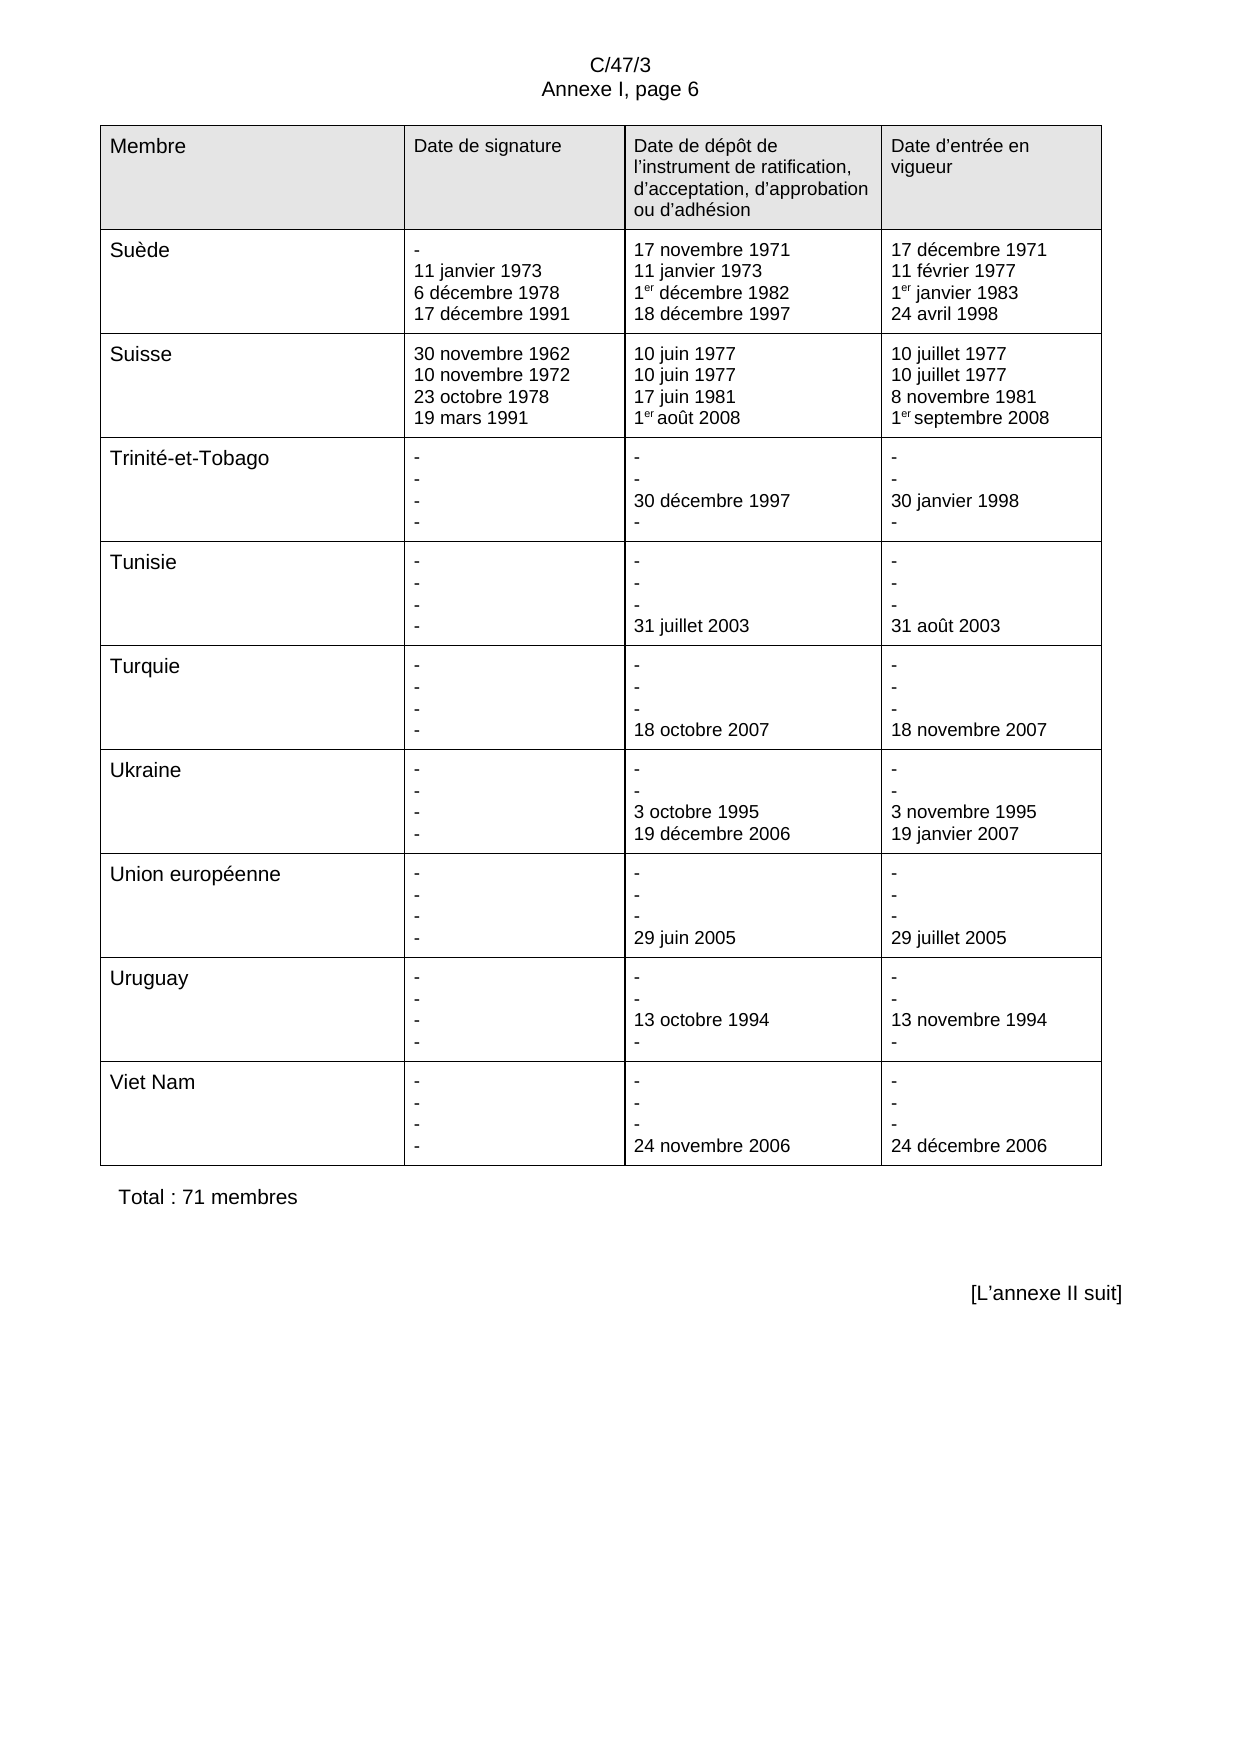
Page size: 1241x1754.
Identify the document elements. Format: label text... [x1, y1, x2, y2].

table_cell - - - 18 octobre 2007 [626, 646, 881, 749]
table_cell - - - 24 décembre 2006 [882, 1062, 1101, 1164]
table_cell Suède [101, 230, 404, 333]
table_cell Union européenne [101, 854, 404, 957]
table_header Date de dépôt de l’instrument de ratification, d’acceptation, d’approbation ou d’adhésion [626, 126, 881, 229]
table_cell 10 juillet 1977 10 juillet 1977 8 novembre 1981 1er septembre 2008 [882, 334, 1101, 437]
text Total : 71 membres [118, 1185, 1122, 1209]
table_cell - - - 18 novembre 2007 [882, 646, 1101, 749]
table_cell - - - - [405, 1062, 624, 1164]
table_cell - - - - [405, 646, 624, 749]
table_cell - - - - [405, 958, 624, 1061]
table_cell Viet Nam [101, 1062, 404, 1164]
table_cell - - - 29 juin 2005 [626, 854, 881, 957]
table_cell Turquie [101, 646, 404, 749]
table_cell - - 3 novembre 1995 19 janvier 2007 [882, 750, 1101, 853]
table_cell - - - - [405, 750, 624, 853]
table_cell Suisse [101, 334, 404, 437]
table_cell - - - - [405, 854, 624, 957]
table_cell - - 3 octobre 1995 19 décembre 2006 [626, 750, 881, 853]
table_cell - - 13 novembre 1994 - [882, 958, 1101, 1061]
table_header Date de signature [405, 126, 624, 229]
table_cell - - - - [405, 542, 624, 645]
table_cell Trinité-et-Tobago [101, 438, 404, 541]
table_cell 30 novembre 1962 10 novembre 1972 23 octobre 1978 19 mars 1991 [405, 334, 624, 437]
table_cell Ukraine [101, 750, 404, 853]
table_cell - - - 31 juillet 2003 [626, 542, 881, 645]
table_header Date d’entrée en vigueur [882, 126, 1101, 229]
table_cell - 11 janvier 1973 6 décembre 1978 17 décembre 1991 [405, 230, 624, 333]
table_cell - - - - [405, 438, 624, 541]
table_cell 10 juin 1977 10 juin 1977 17 juin 1981 1er août 2008 [626, 334, 881, 437]
table_cell - - 30 décembre 1997 - [626, 438, 881, 541]
table_cell 17 novembre 1971 11 janvier 1973 1er décembre 1982 18 décembre 1997 [626, 230, 881, 333]
table_header Membre [101, 126, 404, 229]
table_cell Uruguay [101, 958, 404, 1061]
table_cell 17 décembre 1971 11 février 1977 1er janvier 1983 24 avril 1998 [882, 230, 1101, 333]
table_cell Tunisie [101, 542, 404, 645]
table_cell - - - 31 août 2003 [882, 542, 1101, 645]
text [L’annexe II suit] [118, 1281, 1122, 1304]
table_cell - - 30 janvier 1998 - [882, 438, 1101, 541]
table_cell - - - 24 novembre 2006 [626, 1062, 881, 1164]
table_cell - - 13 octobre 1994 - [626, 958, 881, 1061]
table_cell - - - 29 juillet 2005 [882, 854, 1101, 957]
